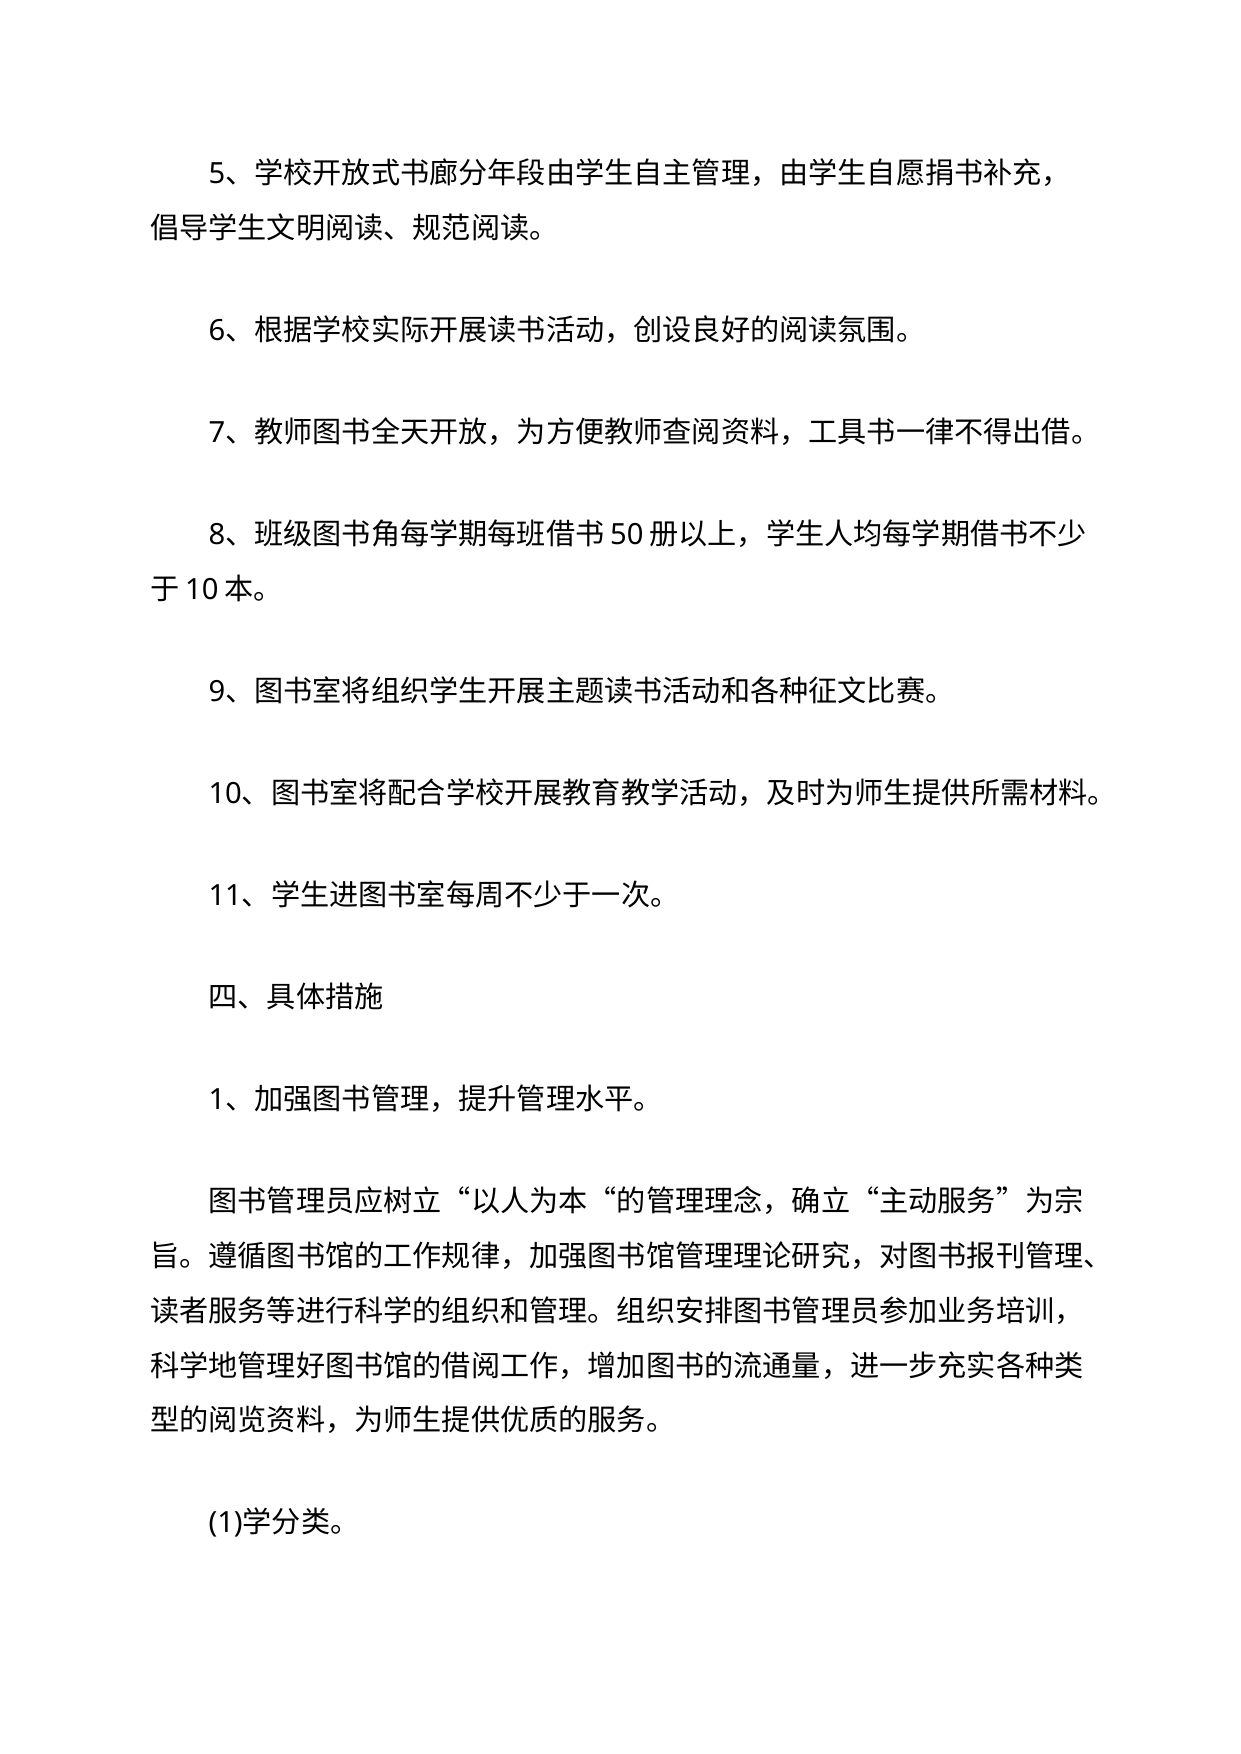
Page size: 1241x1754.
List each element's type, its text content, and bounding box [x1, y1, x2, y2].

text 8、班级图书角每学期每班借书50册以上，学生人均每学期借书不少于10本。 [150, 511, 1090, 608]
text 四、具体措施 [150, 974, 1090, 1016]
text 图书管理员应树立“以人为本“的管理理念，确立“主动服务”为宗旨。遵循图书馆的工作规律，加强图书馆管理理论研究，对图书报刊管理、读者服务等进行科学的组织和管理。组织安排图书管理员参加业务培训，科学地管理好图书馆的借阅工作，增加图书的流通量，进一步充实各种类型的阅览资料，为师生提供优质的服务。 [150, 1177, 1090, 1439]
text 10、图书室将配合学校开展教育教学活动，及时为师生提供所需材料。 [150, 770, 1090, 812]
text 11、学生进图书室每周不少于一次。 [150, 872, 1090, 914]
text 6、根据学校实际开展读书活动，创设良好的阅读氛围。 [150, 307, 1090, 349]
text 7、教师图书全天开放，为方便教师查阅资料，工具书一律不得出借。 [150, 409, 1090, 451]
text 9、图书室将组织学生开展主题读书活动和各种征文比赛。 [150, 668, 1090, 710]
text 1、加强图书管理，提升管理水平。 [150, 1075, 1090, 1118]
text (1)学分类。 [150, 1499, 1090, 1541]
text 5、学校开放式书廊分年段由学生自主管理，由学生自愿捐书补充，倡导学生文明阅读、规范阅读。 [150, 150, 1090, 247]
